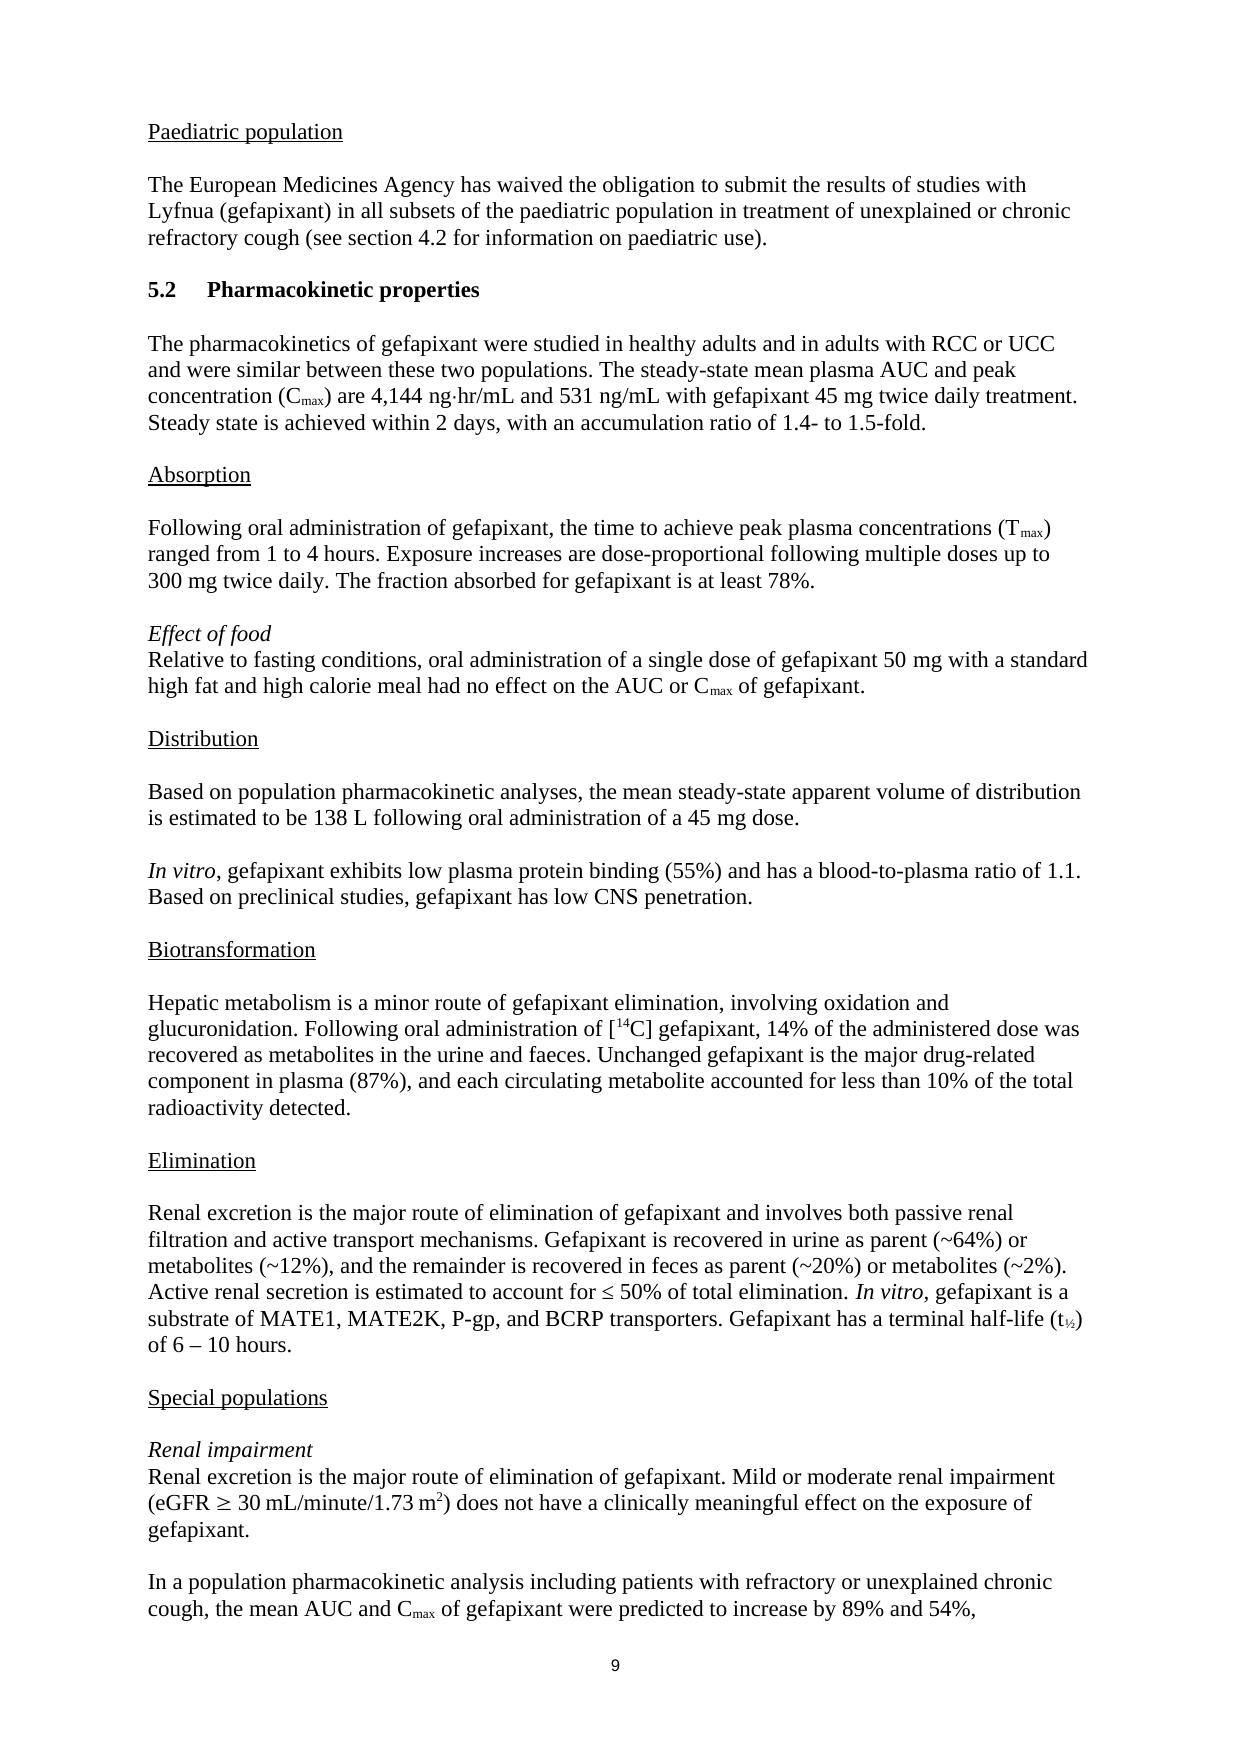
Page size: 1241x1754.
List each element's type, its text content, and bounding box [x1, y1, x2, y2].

text Renal excretion is the major route of elimination of gefapixant and involves both passive renal filtration and active transport mechanisms. Gefapixant is recovered in urine as parent (~64%) or metabolites (~12%), and the remainder is recovered in feces as parent (~20%) or metabolites (~2%). Active renal secretion is estimated to account for ≤ 50% of total elimination. In vitro, gefapixant is a substrate of MATE1, MATE2K, P-gp, and BCRP transporters. Gefapixant has a terminal half-life (t½) of 6 – 10 hours. [148, 1199, 1092, 1357]
text Hepatic metabolism is a minor route of gefapixant elimination, involving oxidation and glucuronidation. Following oral administration of [14C] gefapixant, 14% of the administered dose was recovered as metabolites in the urine and faeces. Unchanged gefapixant is the major drug-related component in plasma (87%), and each circulating metabolite accounted for less than 10% of the total radioactivity detected. [148, 988, 1092, 1120]
text The European Medicines Agency has waived the obligation to submit the results of studies with Lyfnua (gefapixant) in all subsets of the paediatric population in treatment of unexplained or chronic refractory cough (see section 4.2 for information on paediatric use). [148, 171, 1092, 250]
text Renal impairment [148, 1437, 1092, 1463]
list Distribution [148, 725, 1093, 751]
text Relative to fasting conditions, oral administration of a single dose of gefapixant 50 mg with a standard high fat and high calorie meal had no effect on the AUC or Cmax of gefapixant. [148, 646, 1092, 699]
text Following oral administration of gefapixant, the time to achieve peak plasma concentrations (Tmax) ranged from 1 to 4 hours. Exposure increases are dose-proportional following multiple doses up to 300 mg twice daily. The fraction absorbed for gefapixant is at least 78%. [148, 514, 1092, 593]
list Special populations [148, 1384, 1093, 1410]
list In vitro, gefapixant exhibits low plasma protein binding (55%) and has a blood-to-plasma ratio of 1.1. Based on preclinical studies, gefapixant has low CNS penetration. [148, 857, 1093, 909]
text 5.2 Pharmacokinetic properties [148, 276, 1092, 303]
list Elimination [148, 1147, 1093, 1173]
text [148, 1568, 1092, 1621]
text Based on population pharmacokinetic analyses, the mean steady-state apparent volume of distribution is estimated to be 138 L following oral administration of a 45 mg dose. [148, 778, 1092, 830]
text The pharmacokinetics of gefapixant were studied in healthy adults and in adults with RCC or UCC and were similar between these two populations. The steady-state mean plasma AUC and peak concentration (Cmax) are 4,144 ng∙hr/mL and 531 ng/mL with gefapixant 45 mg twice daily treatment. Steady state is achieved within 2 days, with an accumulation ratio of 1.4- to 1.5-fold. [148, 330, 1092, 435]
text Renal excretion is the major route of elimination of gefapixant. Mild or moderate renal impairment (eGFR ³ 30 mL/minute/1.73 m2) does not have a clinically meaningful effect on the exposure of gefapixant. [148, 1463, 1092, 1542]
list Absorption [148, 461, 1093, 488]
text Paediatric population [148, 118, 1092, 144]
text Effect of food [148, 619, 1092, 646]
text Biotransformation [148, 936, 1092, 962]
